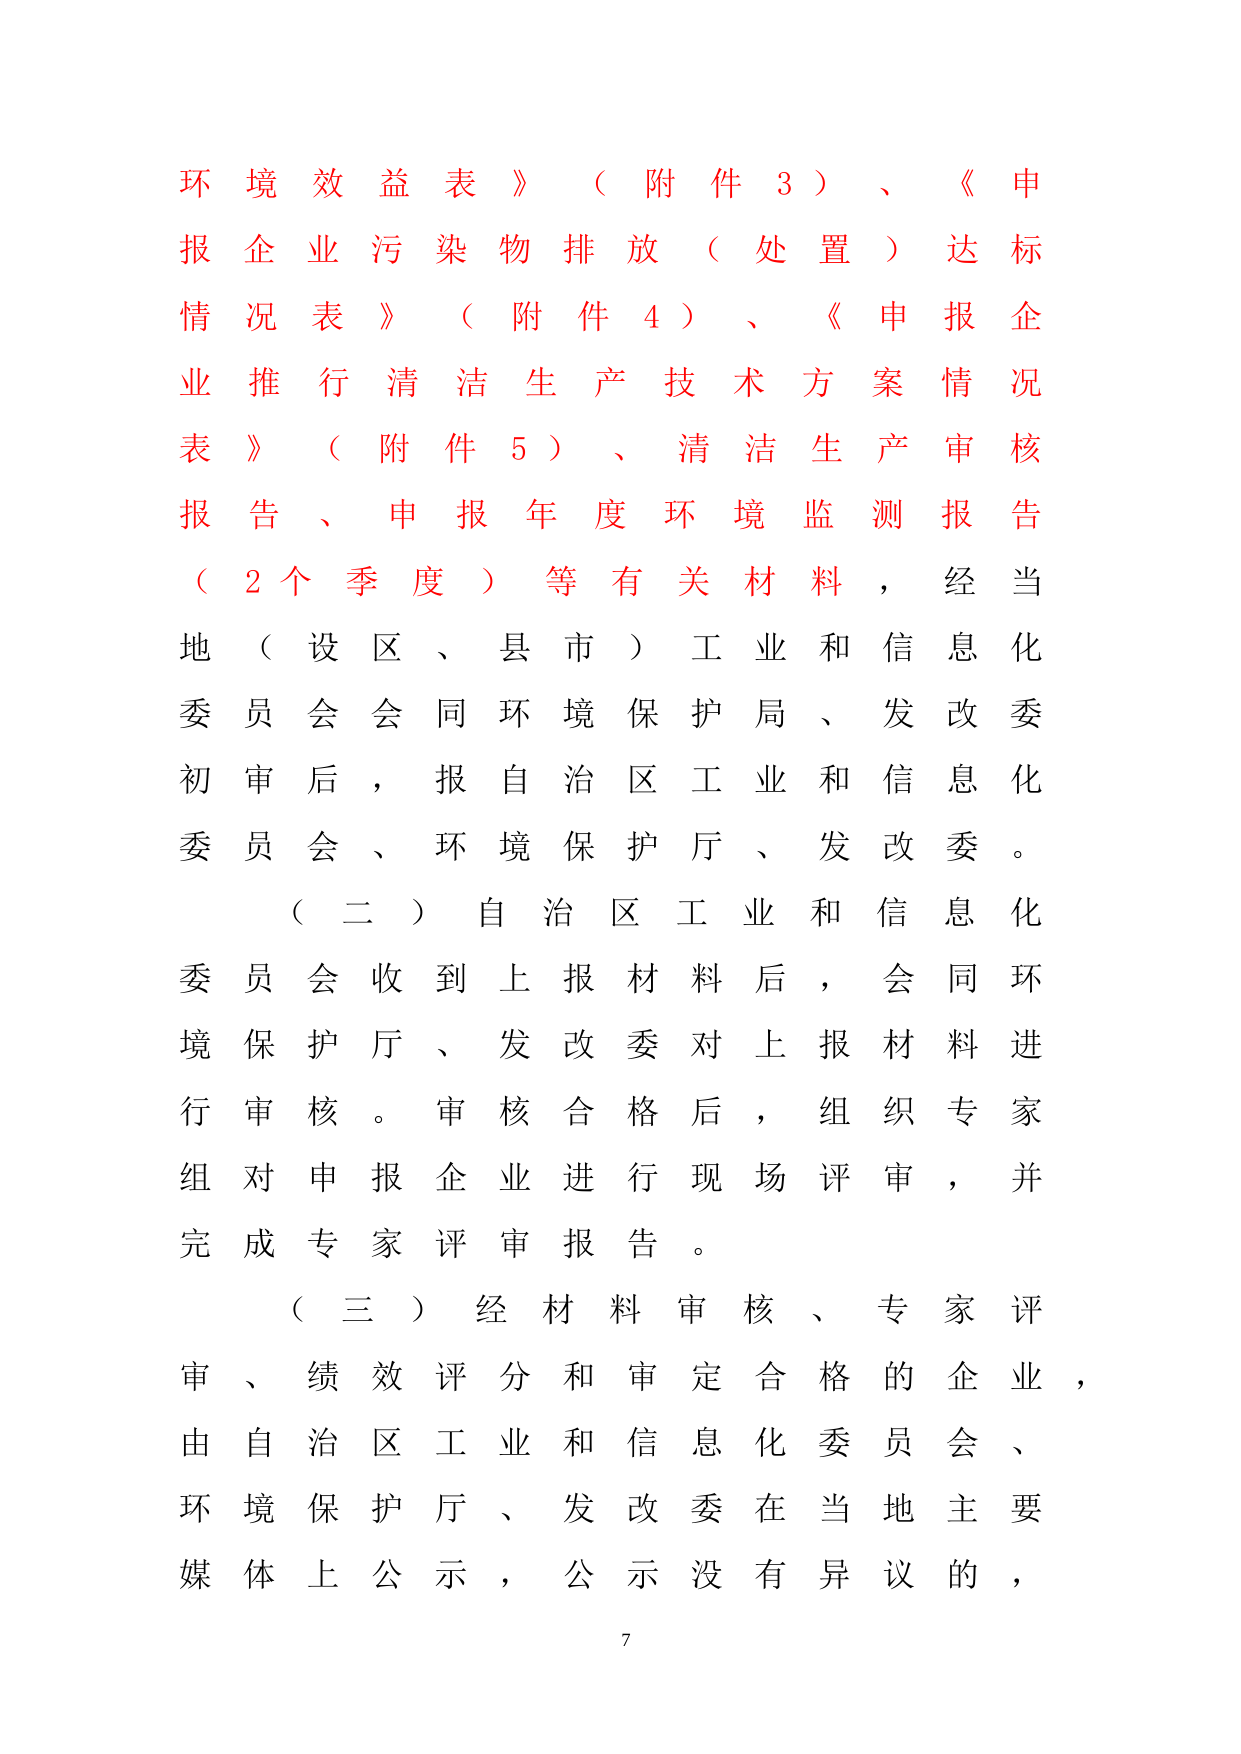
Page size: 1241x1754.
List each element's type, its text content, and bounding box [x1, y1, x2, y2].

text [178, 1274, 1074, 1606]
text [178, 148, 1074, 877]
text （二）自治区工业和信息化委员会收到上报材料后，会同环境保护厅、发改委对上报材料进行审核。审核合格后，组织专家组对申报企业进行现场评审，并完成专家评审报告。 [178, 877, 1074, 1274]
